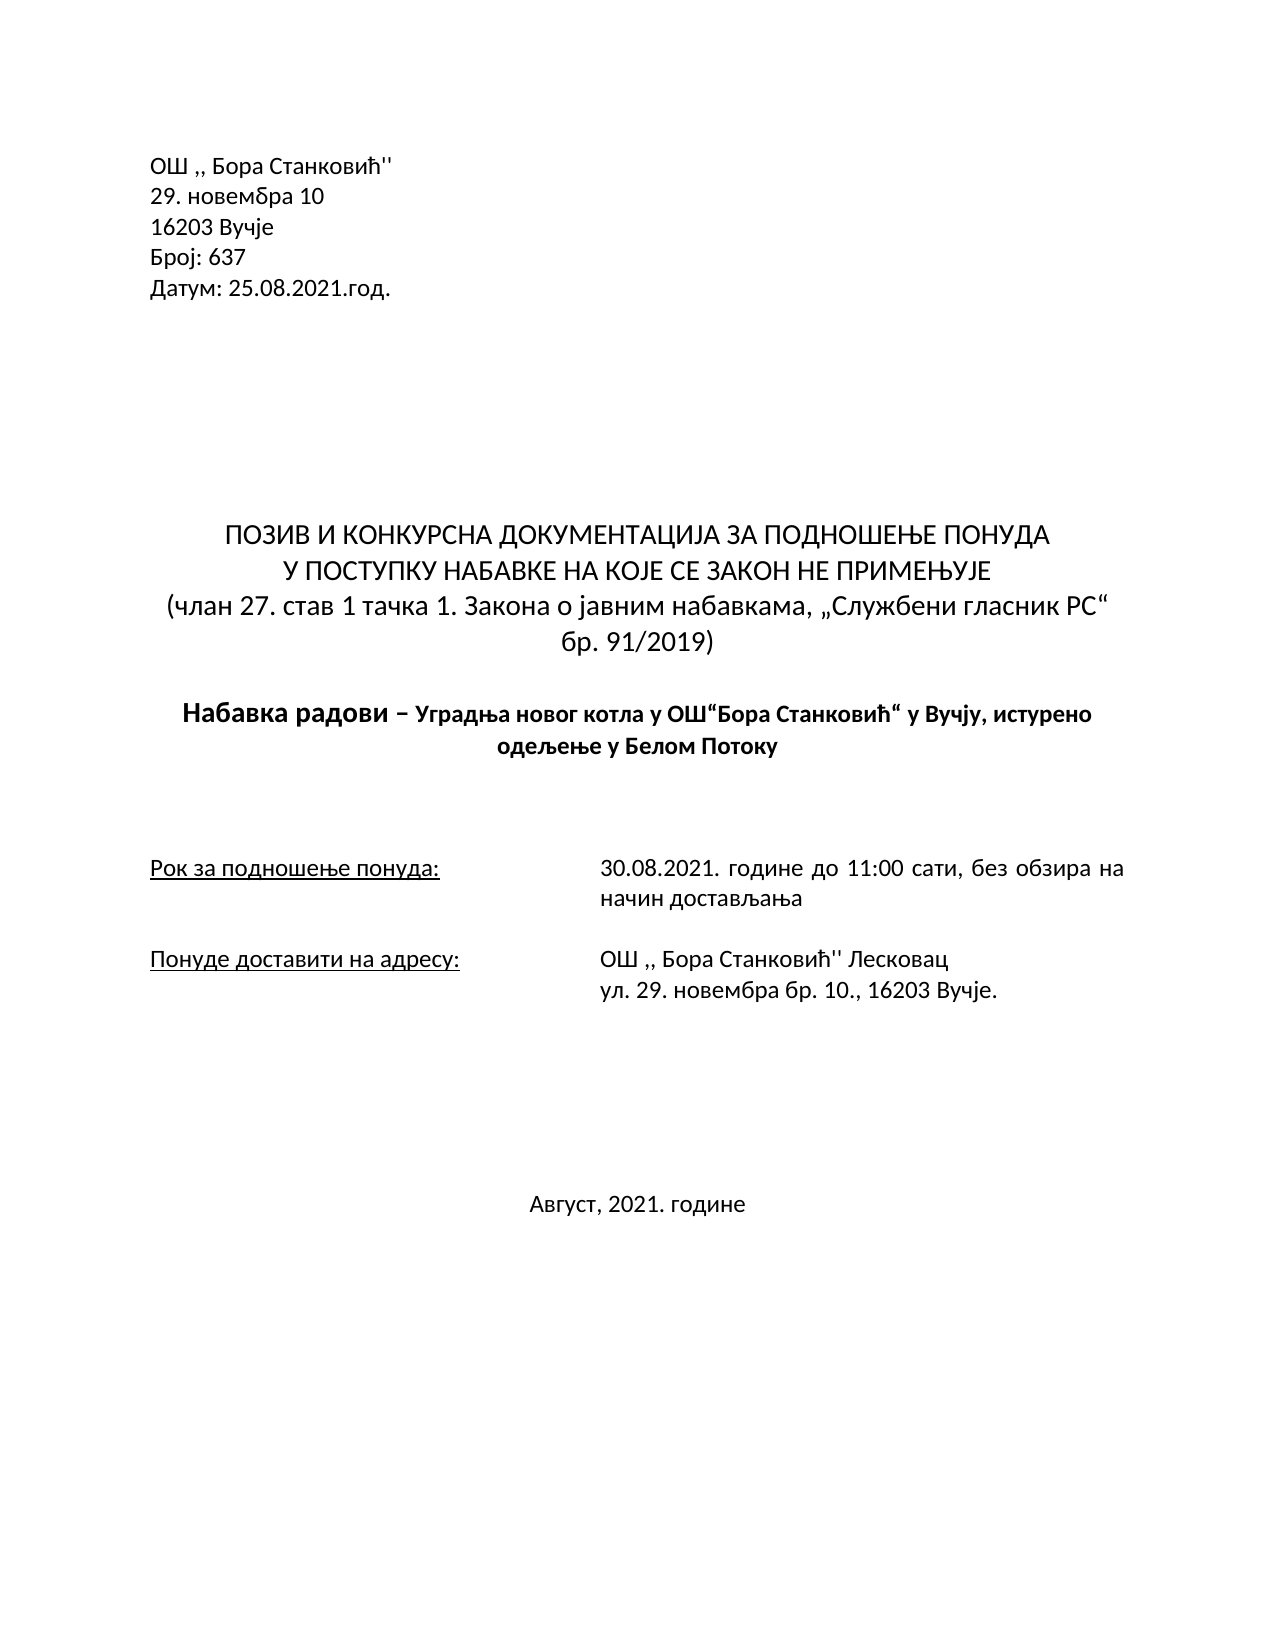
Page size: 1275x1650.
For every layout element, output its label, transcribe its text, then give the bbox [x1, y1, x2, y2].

text Набавка радови – Уградња новог котла у ОШ“Бора Станковић“ у Вучју, истурено одељење у Белом Потоку [150, 694, 1125, 761]
text У ПОСТУПКУ НАБАВКЕ НА КОЈЕ СЕ ЗАКОН НЕ ПРИМЕЊУЈЕ [150, 552, 1125, 587]
text Август, 2021. године [150, 1188, 1125, 1218]
text Рок за подношење понуда: 30.08.2021. године до 11:00 сати, без обзира на начин достављања [150, 852, 1125, 913]
text ПОЗИВ И КОНКУРСНА ДОКУМЕНТАЦИЈА ЗА ПОДНОШЕЊЕ ПОНУДА [150, 516, 1125, 552]
text Број: 637 [150, 242, 1125, 272]
text 16203 Вучје [150, 211, 1125, 242]
text ул. 29. новембра бр. 10., 16203 Вучје. [150, 974, 1125, 1005]
text (члан 27. став 1 тачка 1. Закона о јавним набавкама, „Службени гласник РС“ бр. 91/2019) [150, 587, 1125, 659]
text Датум: 25.08.2021.год. [150, 272, 1125, 303]
text ОШ ,, Бора Станковић'' [150, 150, 1125, 181]
text Понуде доставити на адресу: ОШ ,, Бора Станковић'' Лесковац [150, 944, 1125, 974]
text 29. новембра 10 [150, 181, 1125, 211]
